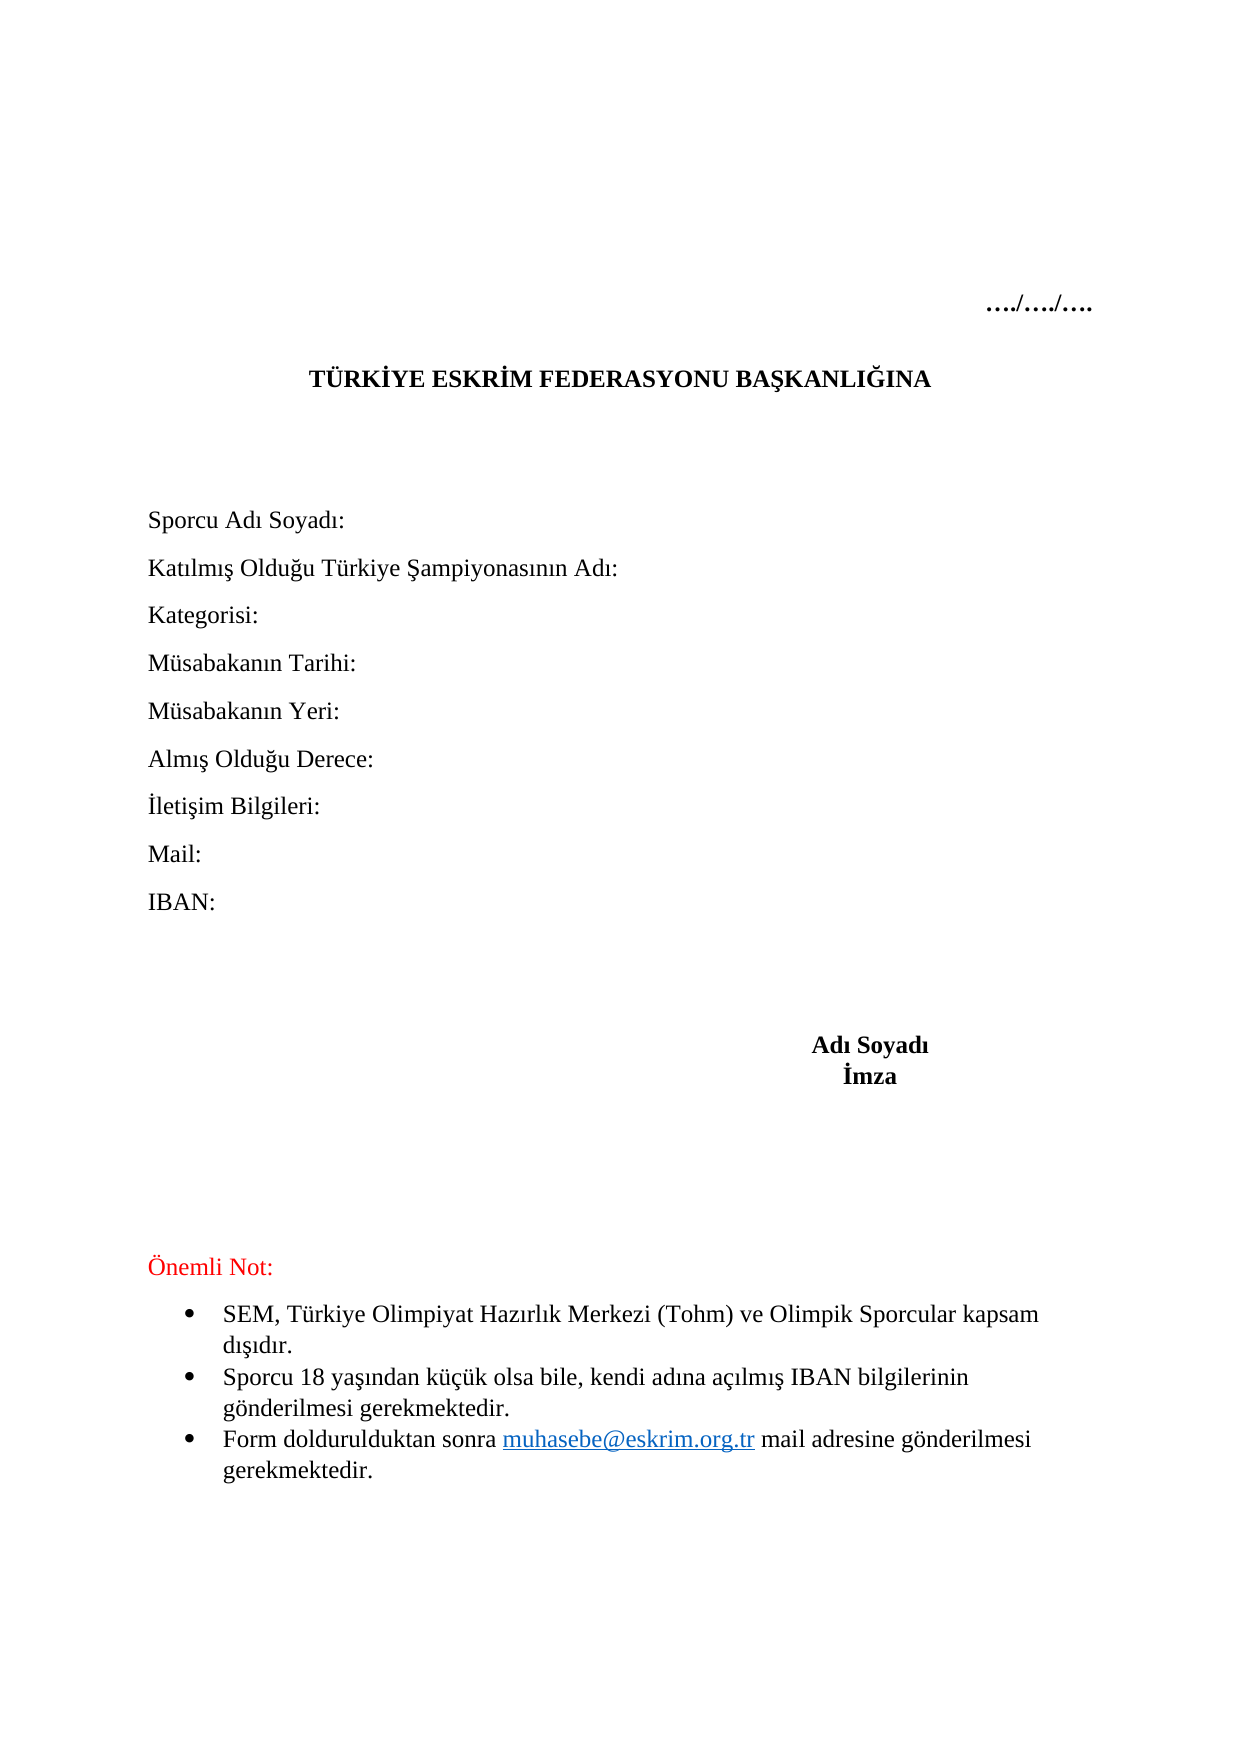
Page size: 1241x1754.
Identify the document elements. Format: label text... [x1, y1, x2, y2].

text Katılmış Olduğu Türkiye Şampiyonasının Adı: [148, 553, 1093, 582]
list Sporcu 18 yaşından küçük olsa bile, kendi adına açılmış IBAN bilgilerinin gönderilmesi gerekmektedir. [185, 1362, 1093, 1421]
list SEM, Türkiye Olimpiyat Hazırlık Merkezi (Tohm) ve Olimpik Sporcular kapsam dışıdır. [185, 1299, 1093, 1359]
text Müsabakanın Tarihi: [148, 648, 1093, 677]
text İletişim Bilgileri: [148, 791, 1093, 820]
text İmza [811, 1061, 1093, 1090]
text Adı Soyadı [738, 1030, 1093, 1059]
text IBAN: [148, 887, 1093, 916]
text …./…./…. [148, 148, 1093, 317]
text Sporcu Adı Soyadı: [148, 505, 1093, 534]
text Almış Olduğu Derece: [148, 744, 1093, 772]
text TÜRKİYE ESKRİM FEDERASYONU BAŞKANLIĞINA [148, 364, 1093, 392]
text Önemli Not: [148, 1252, 1093, 1281]
text Kategorisi: [148, 601, 1093, 629]
list Form doldurulduktan sonra muhasebe@eskrim.org.tr mail adresine gönderilmesi gerekmektedir. [185, 1424, 1093, 1483]
text Müsabakanın Yeri: [148, 696, 1093, 725]
text Mail: [148, 839, 1093, 868]
